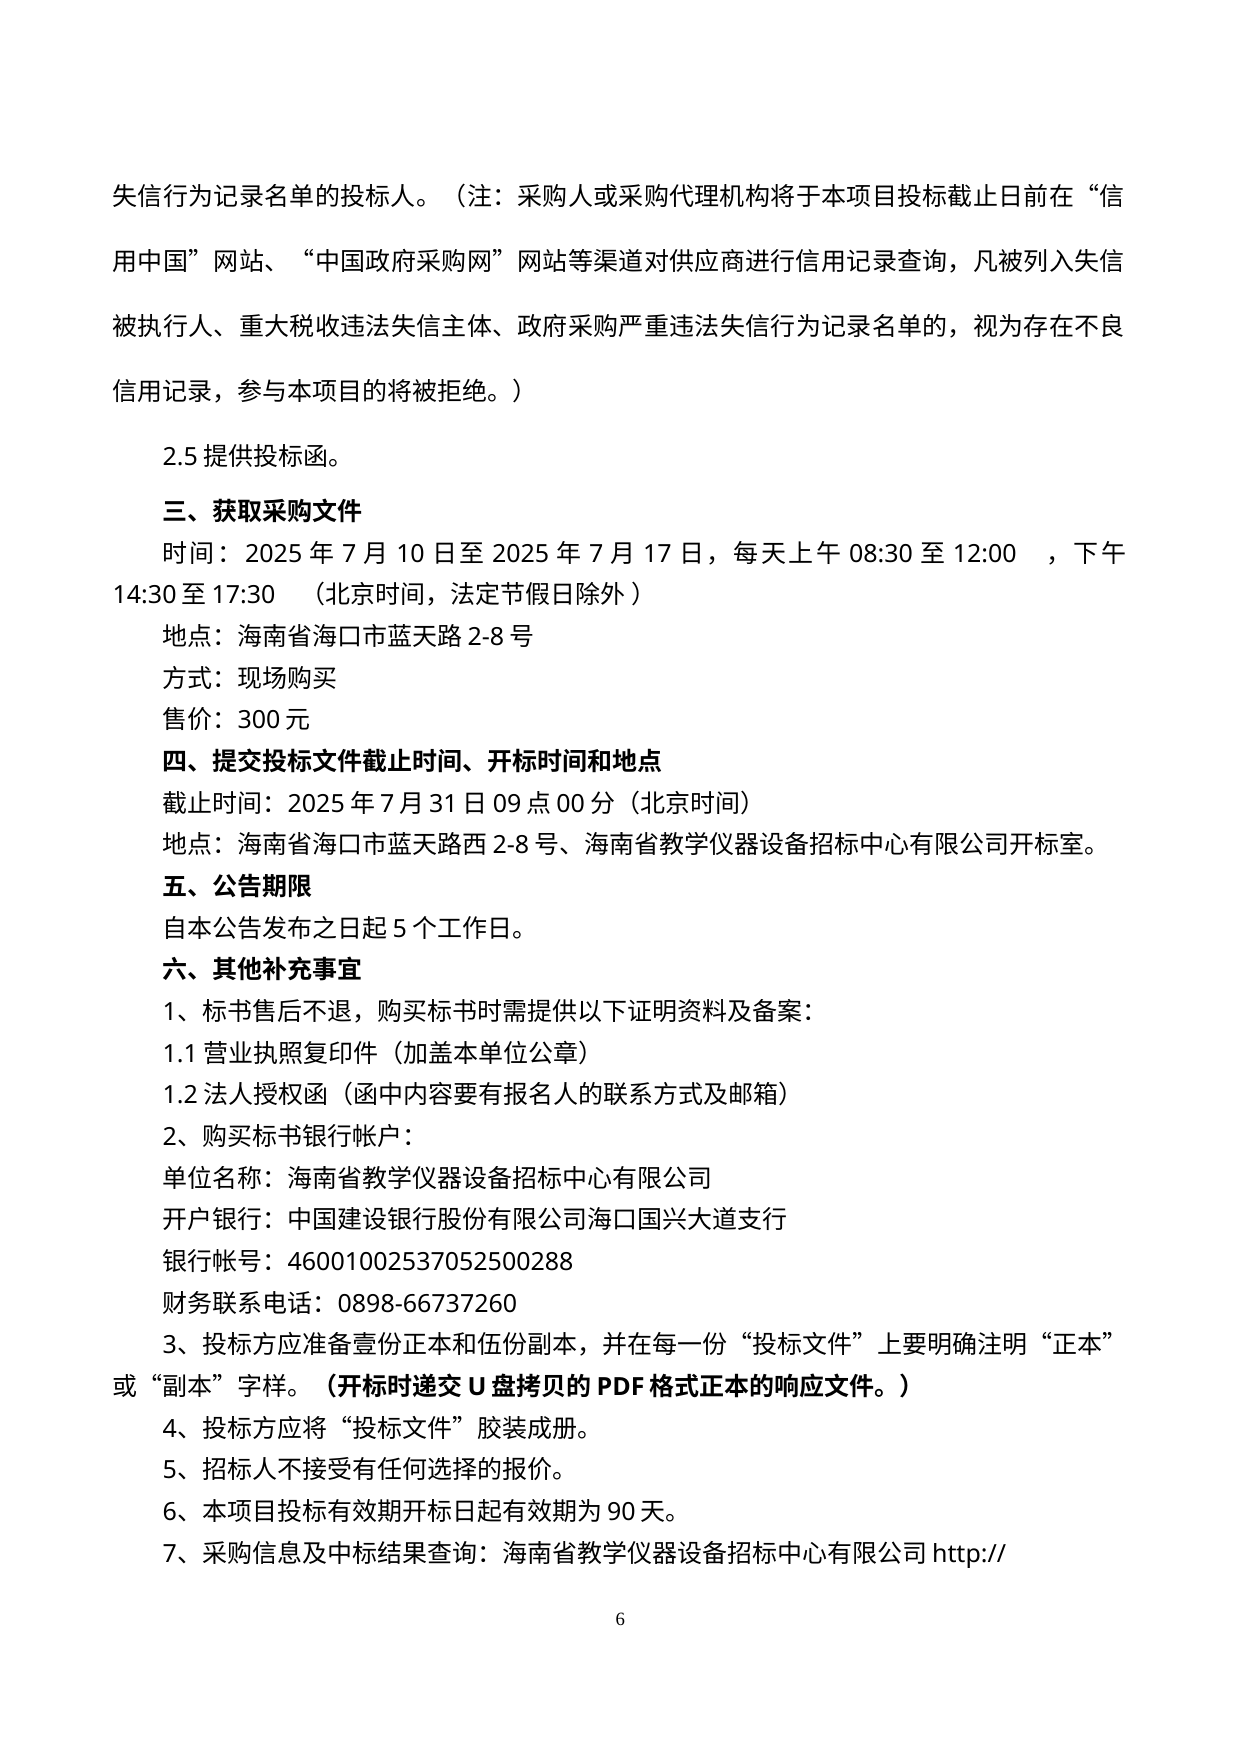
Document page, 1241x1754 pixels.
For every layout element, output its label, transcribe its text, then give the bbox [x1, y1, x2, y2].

text 三、获取采购文件 [112, 487, 1128, 529]
text 方式：现场购买 [112, 654, 1128, 695]
text 时间：2025年7月10日至2025年7月17日，每天上午08:30至12:00 ，下午14:30至17:30 （北京时间，法定节假日除外 ） [112, 529, 1128, 612]
text 1.1营业执照复印件（加盖本单位公章） [112, 1029, 1128, 1070]
text 3、投标方应准备壹份正本和伍份副本，并在每一份“投标文件”上要明确注明“正本”或“副本”字样。（开标时递交U盘拷贝的PDF格式正本的响应文件。） [112, 1320, 1128, 1404]
text 开户银行：中国建设银行股份有限公司海口国兴大道支行 [112, 1195, 1128, 1237]
text 2、购买标书银行帐户： [112, 1112, 1128, 1154]
text 1.2法人授权函（函中内容要有报名人的联系方式及邮箱） [112, 1070, 1128, 1112]
text 六、其他补充事宜 [112, 945, 1128, 987]
text 6、本项目投标有效期开标日起有效期为90天。 [112, 1487, 1128, 1529]
text 2.5提供投标函。 [112, 422, 1128, 487]
text 截止时间：2025年7月31日09点00分（北京时间） [112, 779, 1128, 820]
text 自本公告发布之日起5个工作日。 [112, 904, 1128, 945]
text 地点：海南省海口市蓝天路西2-8号、海南省教学仪器设备招标中心有限公司开标室。 [112, 820, 1128, 862]
text 五、公告期限 [112, 862, 1128, 904]
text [112, 1529, 1128, 1570]
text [112, 162, 1128, 422]
text 5、招标人不接受有任何选择的报价。 [112, 1445, 1128, 1487]
text 四、提交投标文件截止时间、开标时间和地点 [112, 737, 1128, 779]
text 银行帐号：46001002537052500288 [112, 1237, 1128, 1279]
text 1、标书售后不退，购买标书时需提供以下证明资料及备案： [112, 987, 1128, 1029]
text 财务联系电话：0898-66737260 [112, 1279, 1128, 1320]
text 地点：海南省海口市蓝天路2-8号 [112, 612, 1128, 654]
text 4、投标方应将“投标文件”胶装成册。 [112, 1404, 1128, 1445]
text 单位名称：海南省教学仪器设备招标中心有限公司 [112, 1154, 1128, 1195]
text 售价：300元 [112, 695, 1128, 737]
